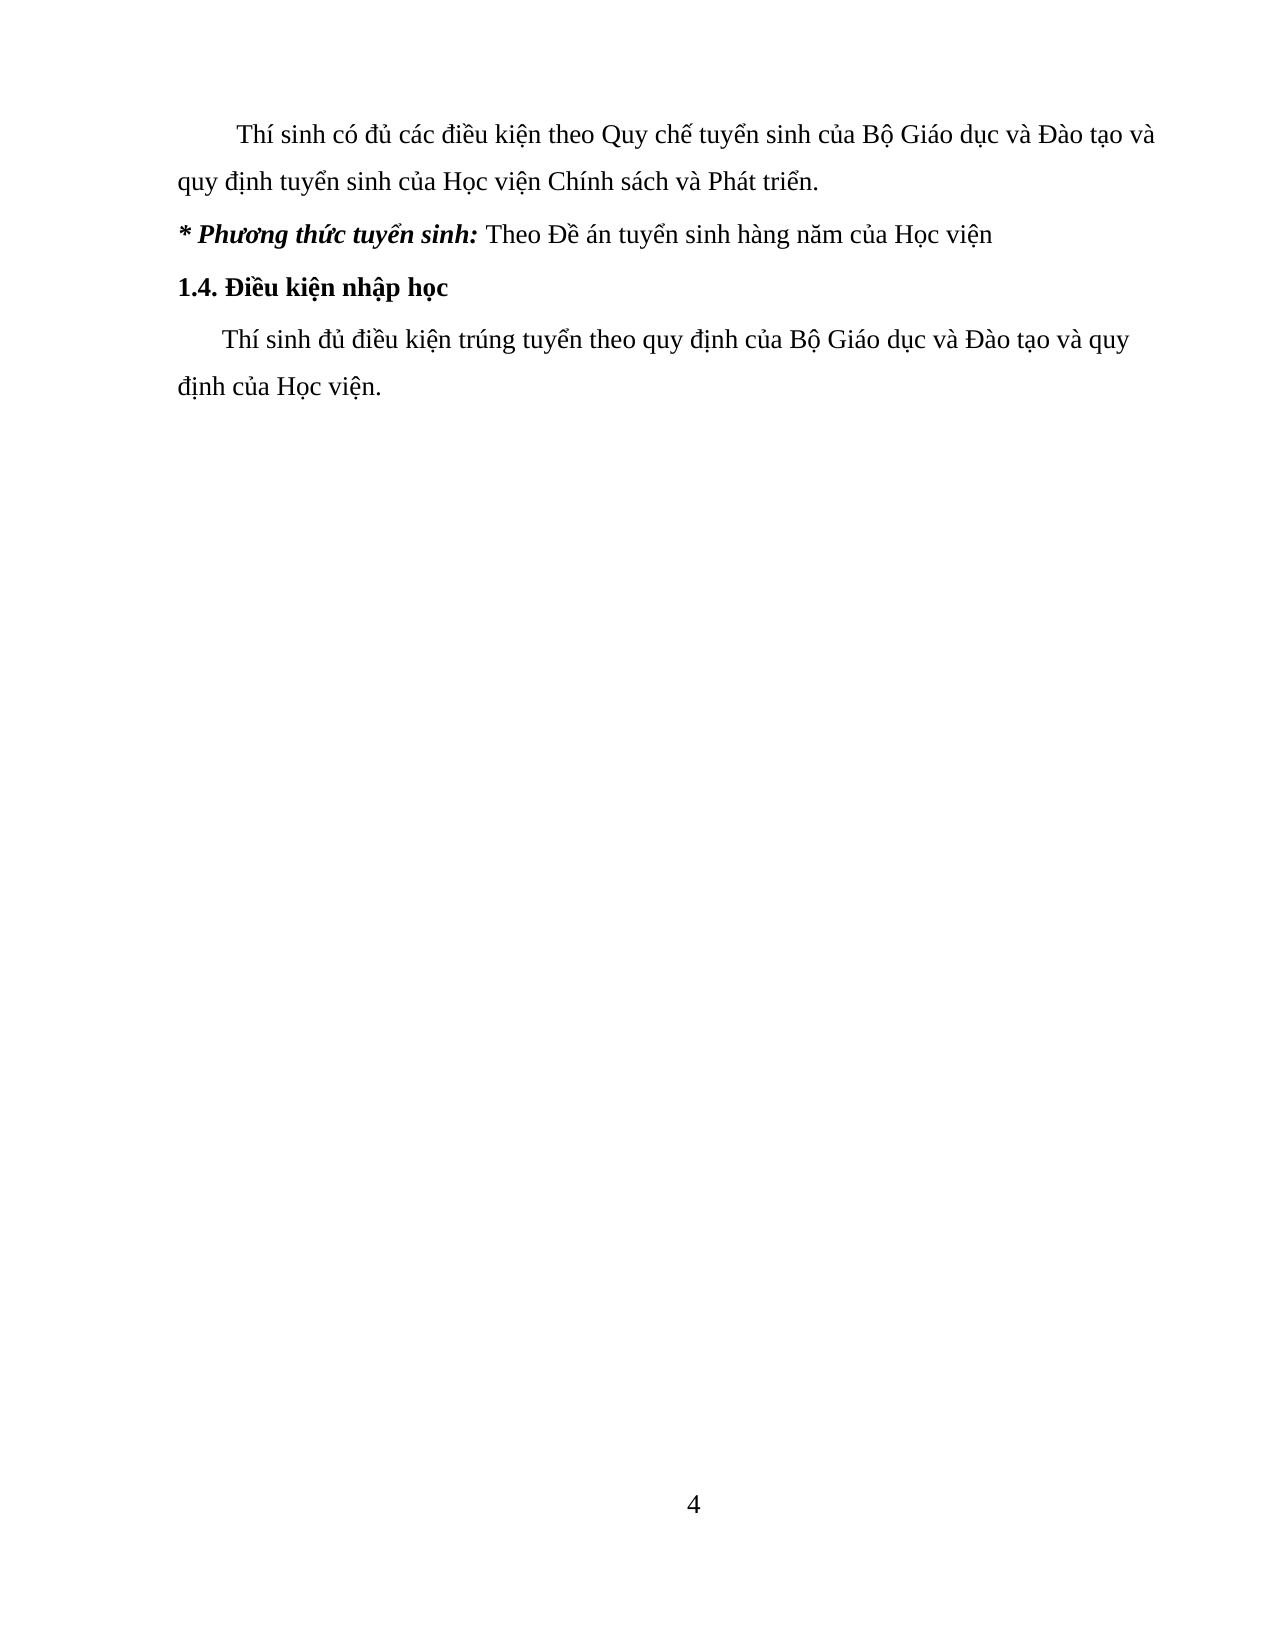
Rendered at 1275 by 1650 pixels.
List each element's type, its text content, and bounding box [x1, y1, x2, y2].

text * Phương thức tuyển sinh: Theo Đề án tuyển sinh hàng năm của Học viện [177, 218, 1157, 249]
text Thí sinh đủ điều kiện trúng tuyển theo quy định của Bộ Giáo dục và Đào tạo và quy định của Học viện. [177, 323, 1157, 401]
text 1.4. Điều kiện nhập học [177, 271, 1157, 302]
text Thí sinh có đủ các điều kiện theo Quy chế tuyển sinh của Bộ Giáo dục và Đào tạo và quy định tuyển sinh của Học viện Chính sách và Phát triển. [177, 118, 1157, 196]
